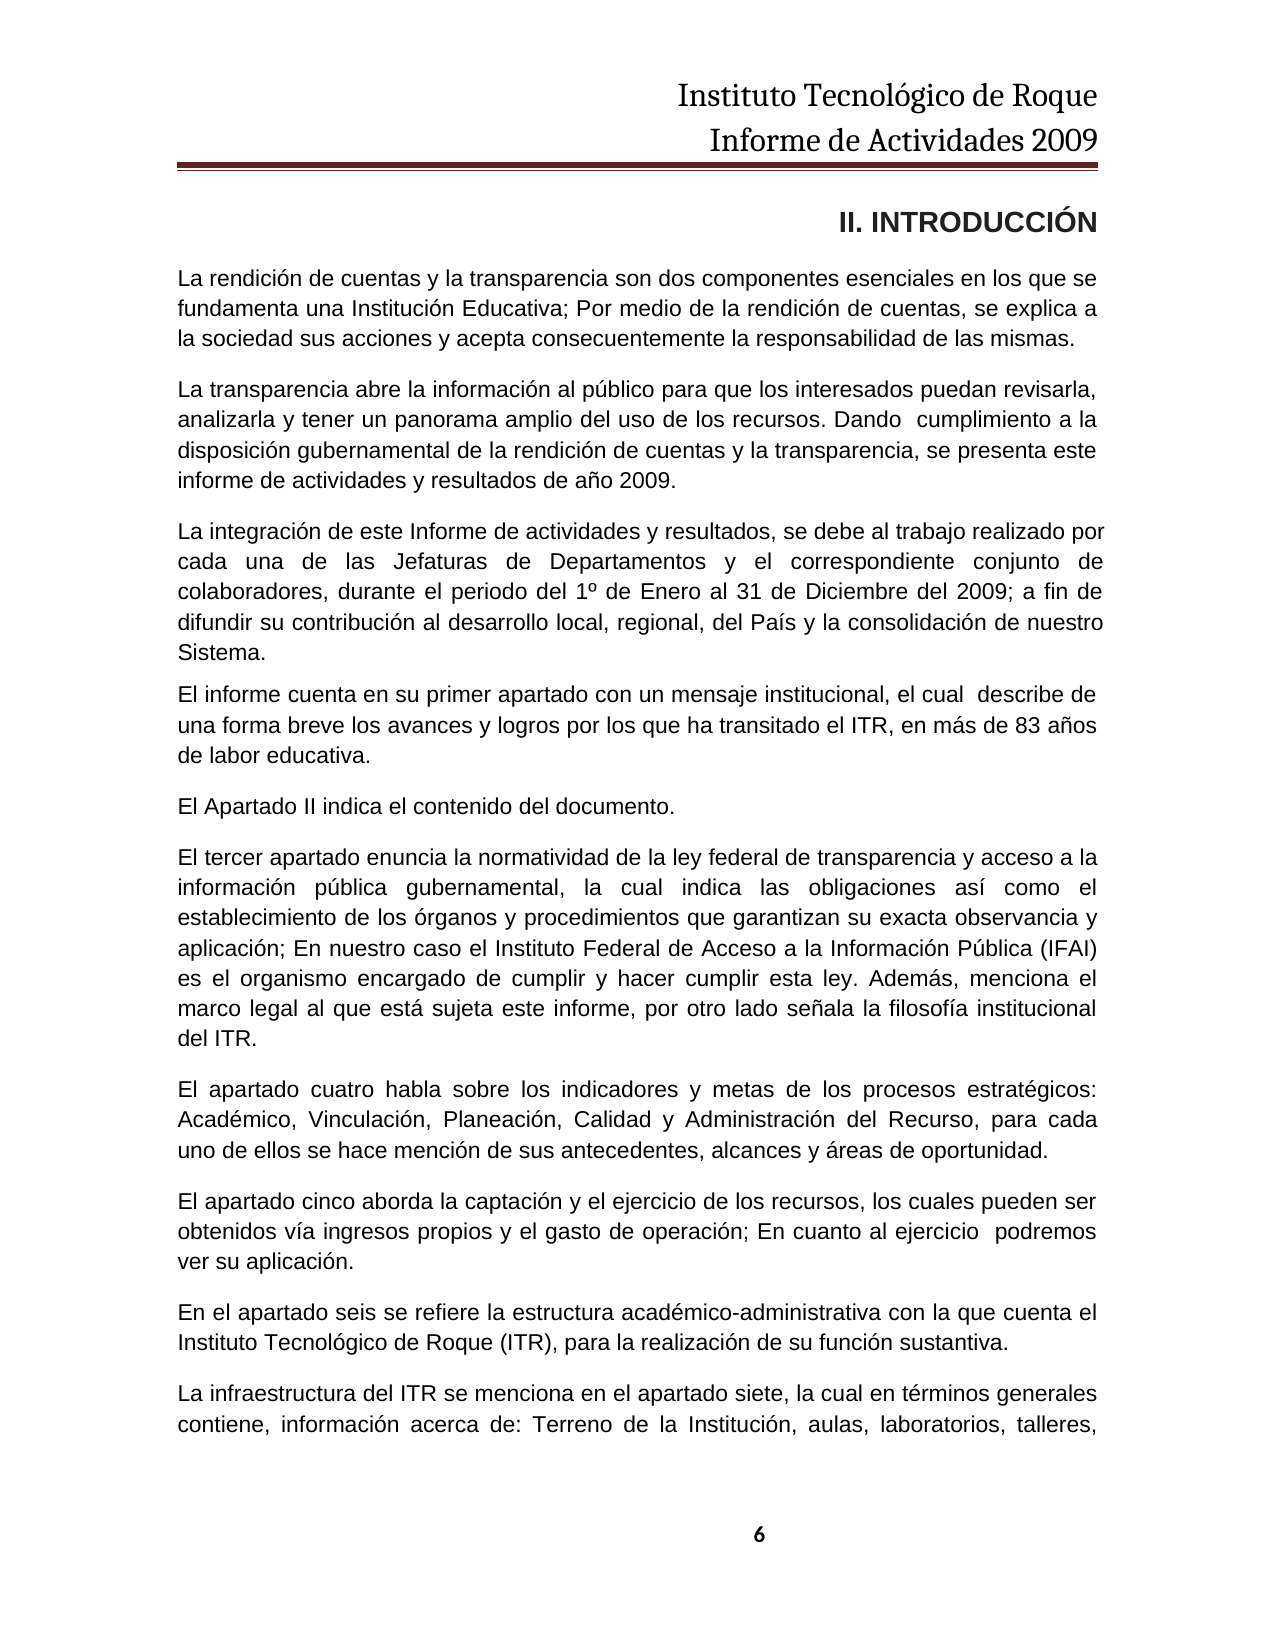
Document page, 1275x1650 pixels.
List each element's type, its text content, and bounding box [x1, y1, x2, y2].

text El Apartado II indica el contenido del documento. [177, 793, 1098, 819]
text El apartado cuatro habla sobre los indicadores y metas de los procesos estratégicos: Académico, Vinculación, Planeación, Calidad y Administración del Recurso, para cada uno de ellos se hace mención de sus antecedentes, alcances y áreas de oportunidad. [177, 1076, 1098, 1163]
text El informe cuenta en su primer apartado con un mensaje institucional, el cual describe de una forma breve los avances y logros por los que ha transitado el ITR, en más de 83 años de labor educativa. [177, 681, 1098, 768]
text La integración de este Informe de actividades y resultados, se debe al trabajo realizado por cada una de las Jefaturas de Departamentos y el correspondiente conjunto de colaboradores, durante el periodo del 1º de Enero al 31 de Diciembre del 2009; a fin de difundir su contribución al desarrollo local, regional, del País y la consolidación de nuestro Sistema. [177, 518, 1105, 665]
text En el apartado seis se refiere la estructura académico-administrativa con la que cuenta el Instituto Tecnológico de Roque (ITR), para la realización de su función sustantiva. [177, 1299, 1098, 1356]
text El apartado cinco aborda la captación y el ejercicio de los recursos, los cuales pueden ser obtenidos vía ingresos propios y el gasto de operación; En cuanto al ejercicio podremos ver su aplicación. [177, 1188, 1098, 1274]
text La rendición de cuentas y la transparencia son dos componentes esenciales en los que se fundamenta una Institución Educativa; Por medio de la rendición de cuentas, se explica a la sociedad sus acciones y acepta consecuentemente la responsabilidad de las mismas. [177, 265, 1098, 352]
text II. INTRODUCCIÓN [177, 205, 1098, 239]
text La transparencia abre la información al público para que los interesados puedan revisarla, analizarla y tener un panorama amplio del uso de los recursos. Dando cumplimiento a la disposición gubernamental de la rendición de cuentas y la transparencia, se presenta este informe de actividades y resultados de año 2009. [177, 376, 1098, 493]
text El tercer apartado enuncia la normatividad de la ley federal de transparencia y acceso a la información pública gubernamental, la cual indica las obligaciones así como el establecimiento de los órganos y procedimientos que garantizan su exacta observancia y aplicación; En nuestro caso el Instituto Federal de Acceso a (IFAI) es el organismo encargado de cumplir y hacer cumplir esta ley. Además, menciona el marco legal al que está sujeta este informe, por otro lado señala la filosofía institucional del ITR. [177, 844, 1098, 1052]
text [177, 1380, 1098, 1437]
